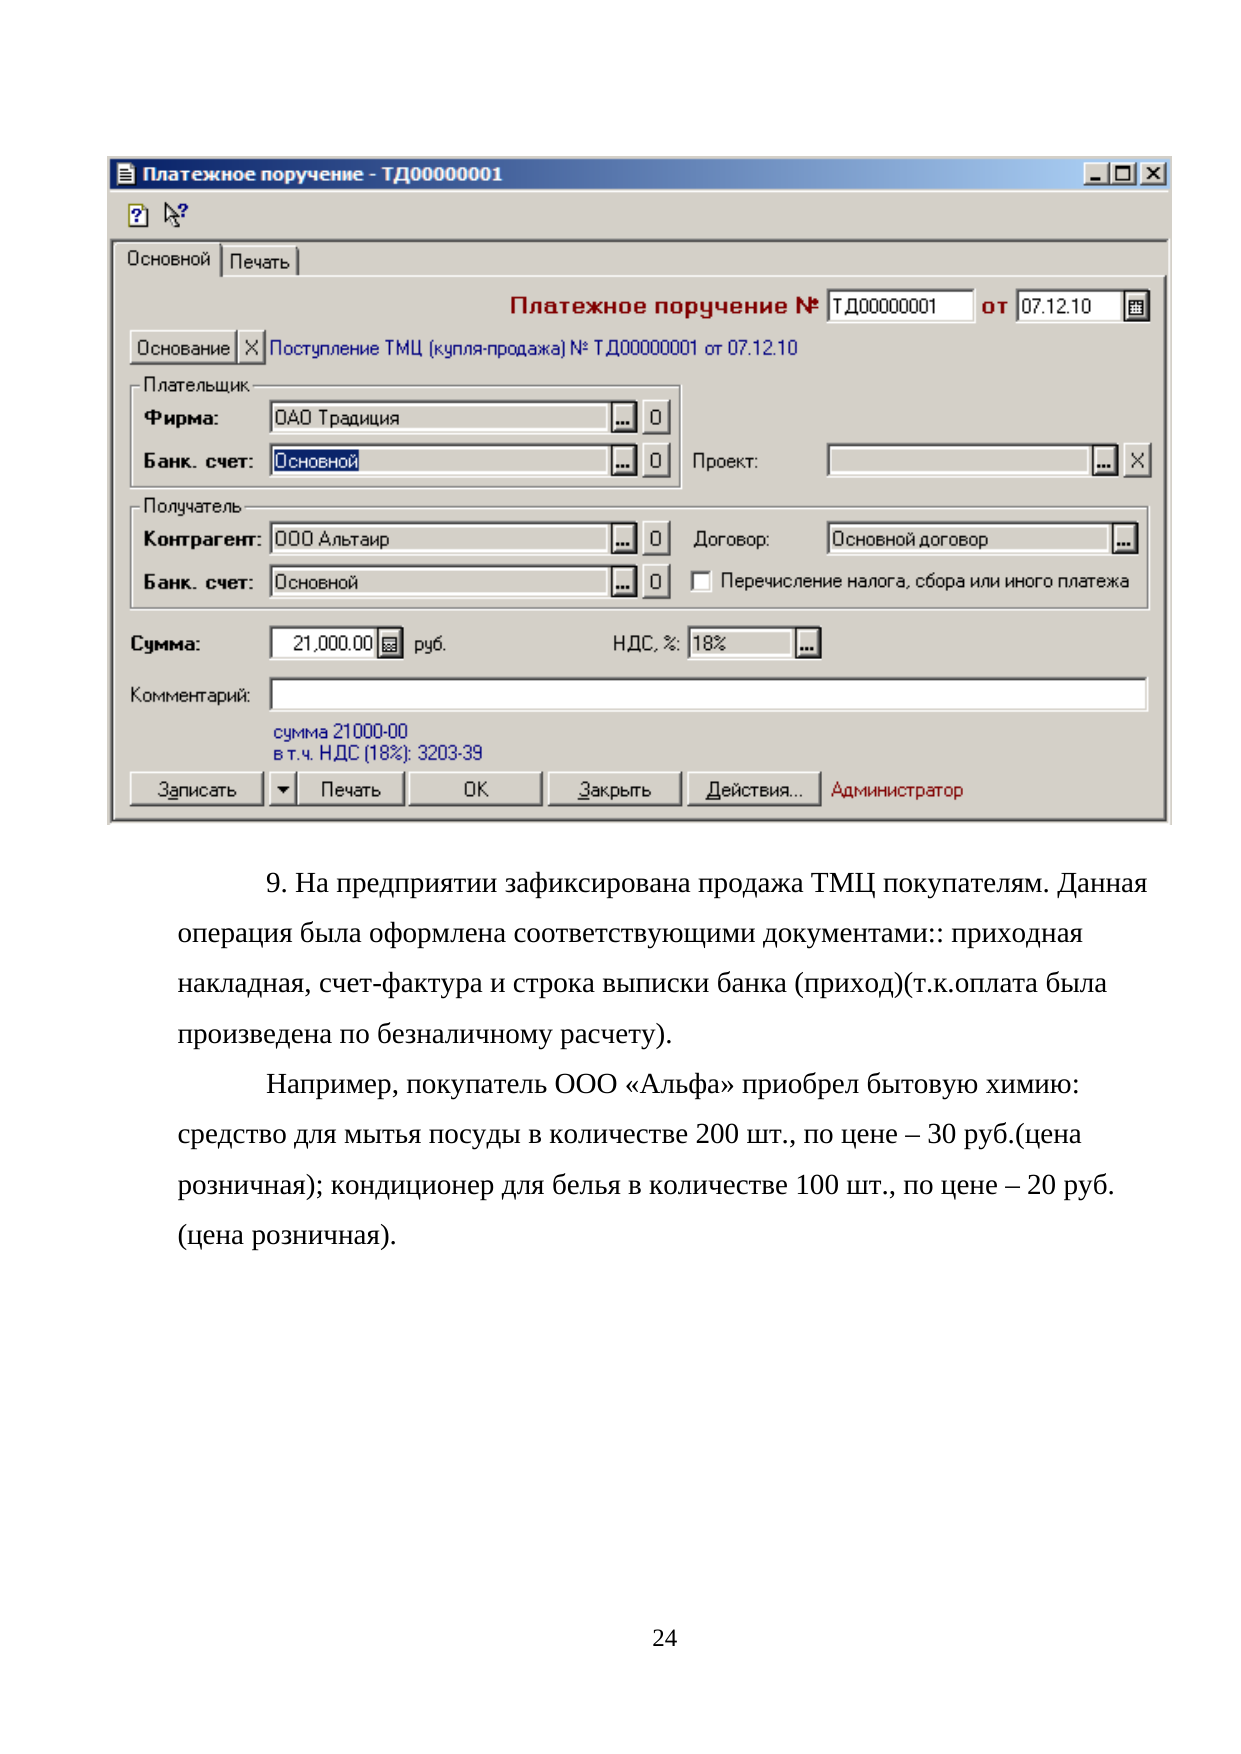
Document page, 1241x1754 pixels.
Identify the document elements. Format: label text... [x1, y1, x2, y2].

text Например, покупатель ООО «Альфа» приобрел бытовую химию: средство для мытья посуды в количестве 200 шт., по цене – 30 руб.(цена розничная); кондиционер для белья в количестве 100 шт., по цене – 20 руб.(цена розничная). [177, 1066, 1152, 1251]
picture [107, 156, 1172, 825]
text 9. На предприятии зафиксирована продажа ТМЦ покупателям. Данная операция была оформлена соответствующими документами:: приходная накладная, счет-фактура и строка выписки банка (приход)(т.к.оплата была произведена по безналичному расчету). [177, 865, 1152, 1049]
